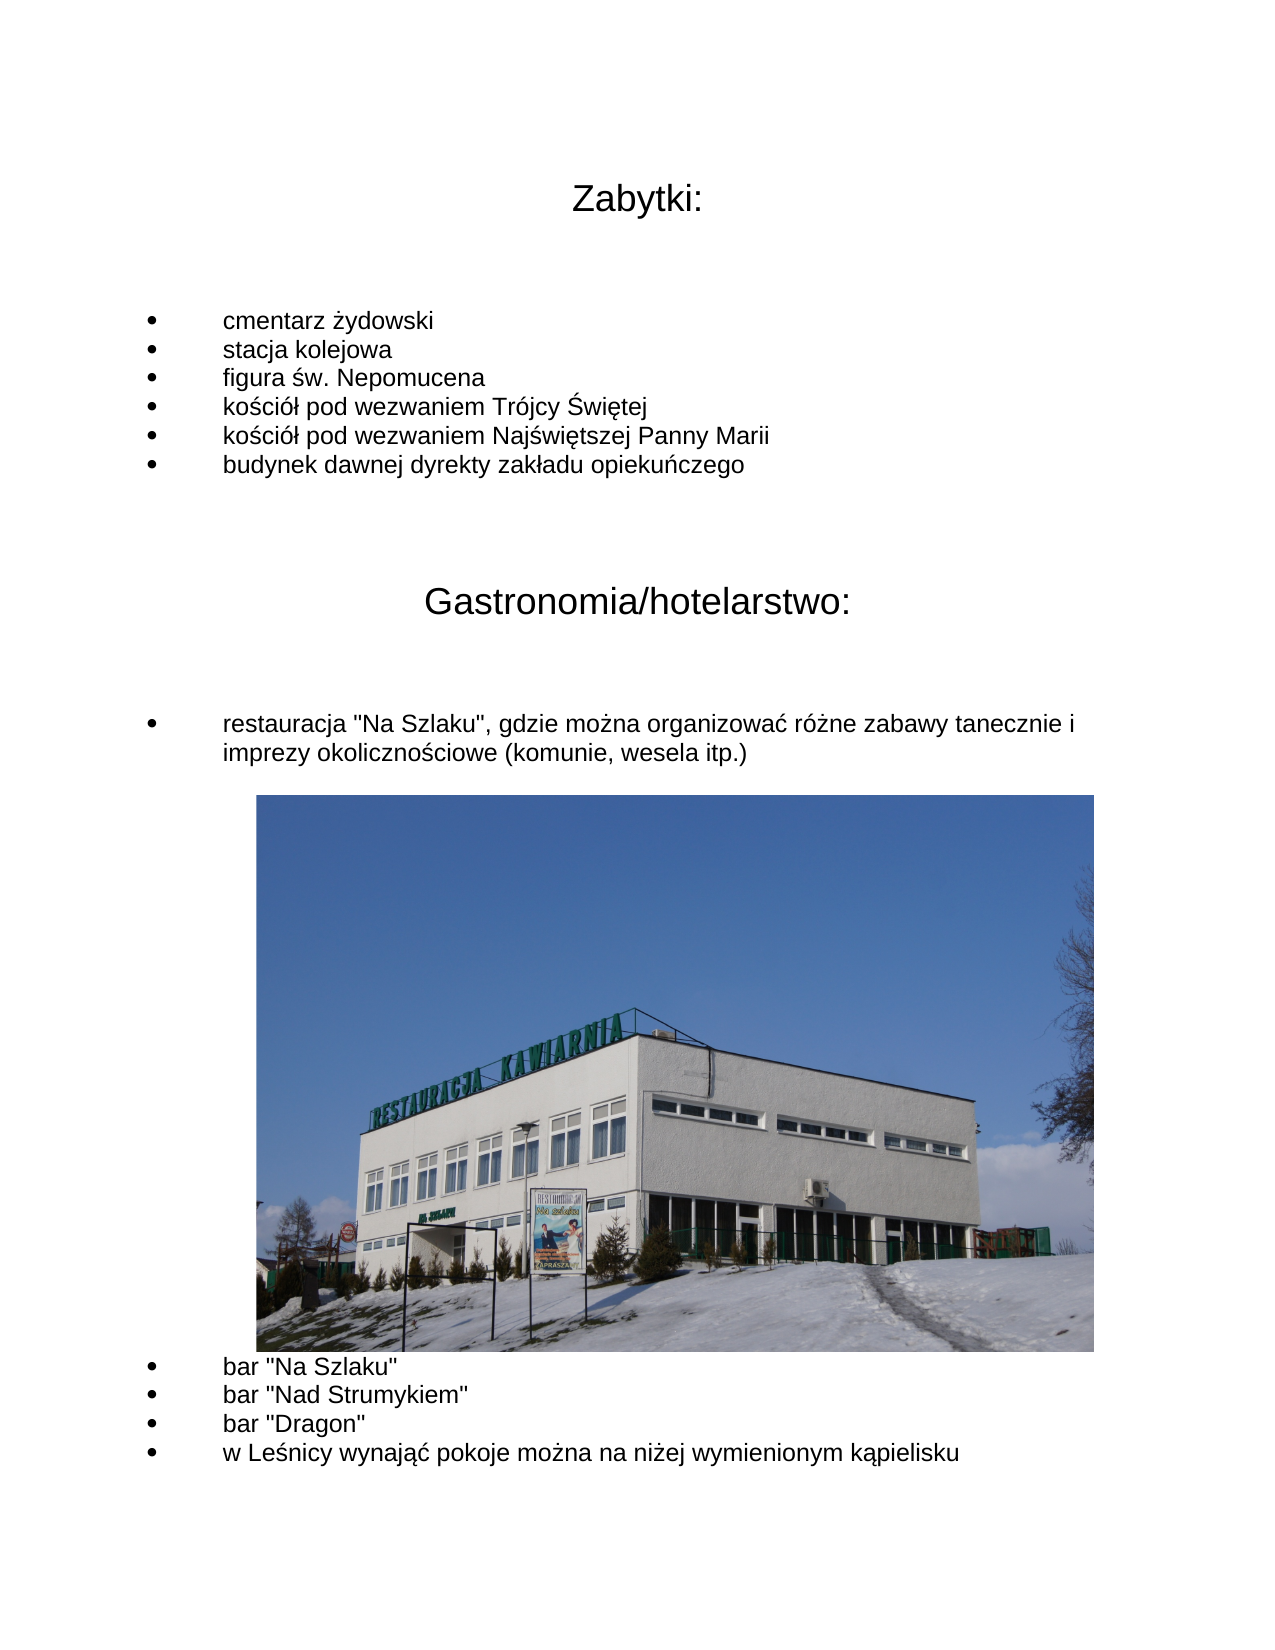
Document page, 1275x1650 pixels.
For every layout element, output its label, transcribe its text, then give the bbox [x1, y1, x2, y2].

list bar "Dragon" [148, 1409, 1127, 1438]
list cmentarz żydowski [148, 306, 1127, 334]
text Gastronomia/hotelarstwo: [148, 579, 1127, 623]
list restauracja "Na Szlaku", gdzie można organizować różne zabawy tanecznie i imprezy okolicznościowe (komunie, wesela itp.) [148, 709, 1127, 766]
list bar "Nad Strumykiem" [148, 1380, 1127, 1409]
list bar "Na Szlaku" [148, 1351, 1127, 1380]
picture [256, 795, 1094, 1352]
list kościół pod wezwaniem Trójcy Świętej [148, 392, 1127, 421]
text Zabytki: [148, 176, 1127, 219]
list figura św. Nepomucena [148, 363, 1127, 392]
list stacja kolejowa [148, 334, 1127, 363]
list budynek dawnej dyrekty zakładu opiekuńczego [148, 450, 1127, 479]
list kościół pod wezwaniem Najświętszej Panny Marii [148, 421, 1127, 450]
list w Leśnicy wynająć pokoje można na niżej wymienionym kąpielisku [148, 1438, 1127, 1467]
